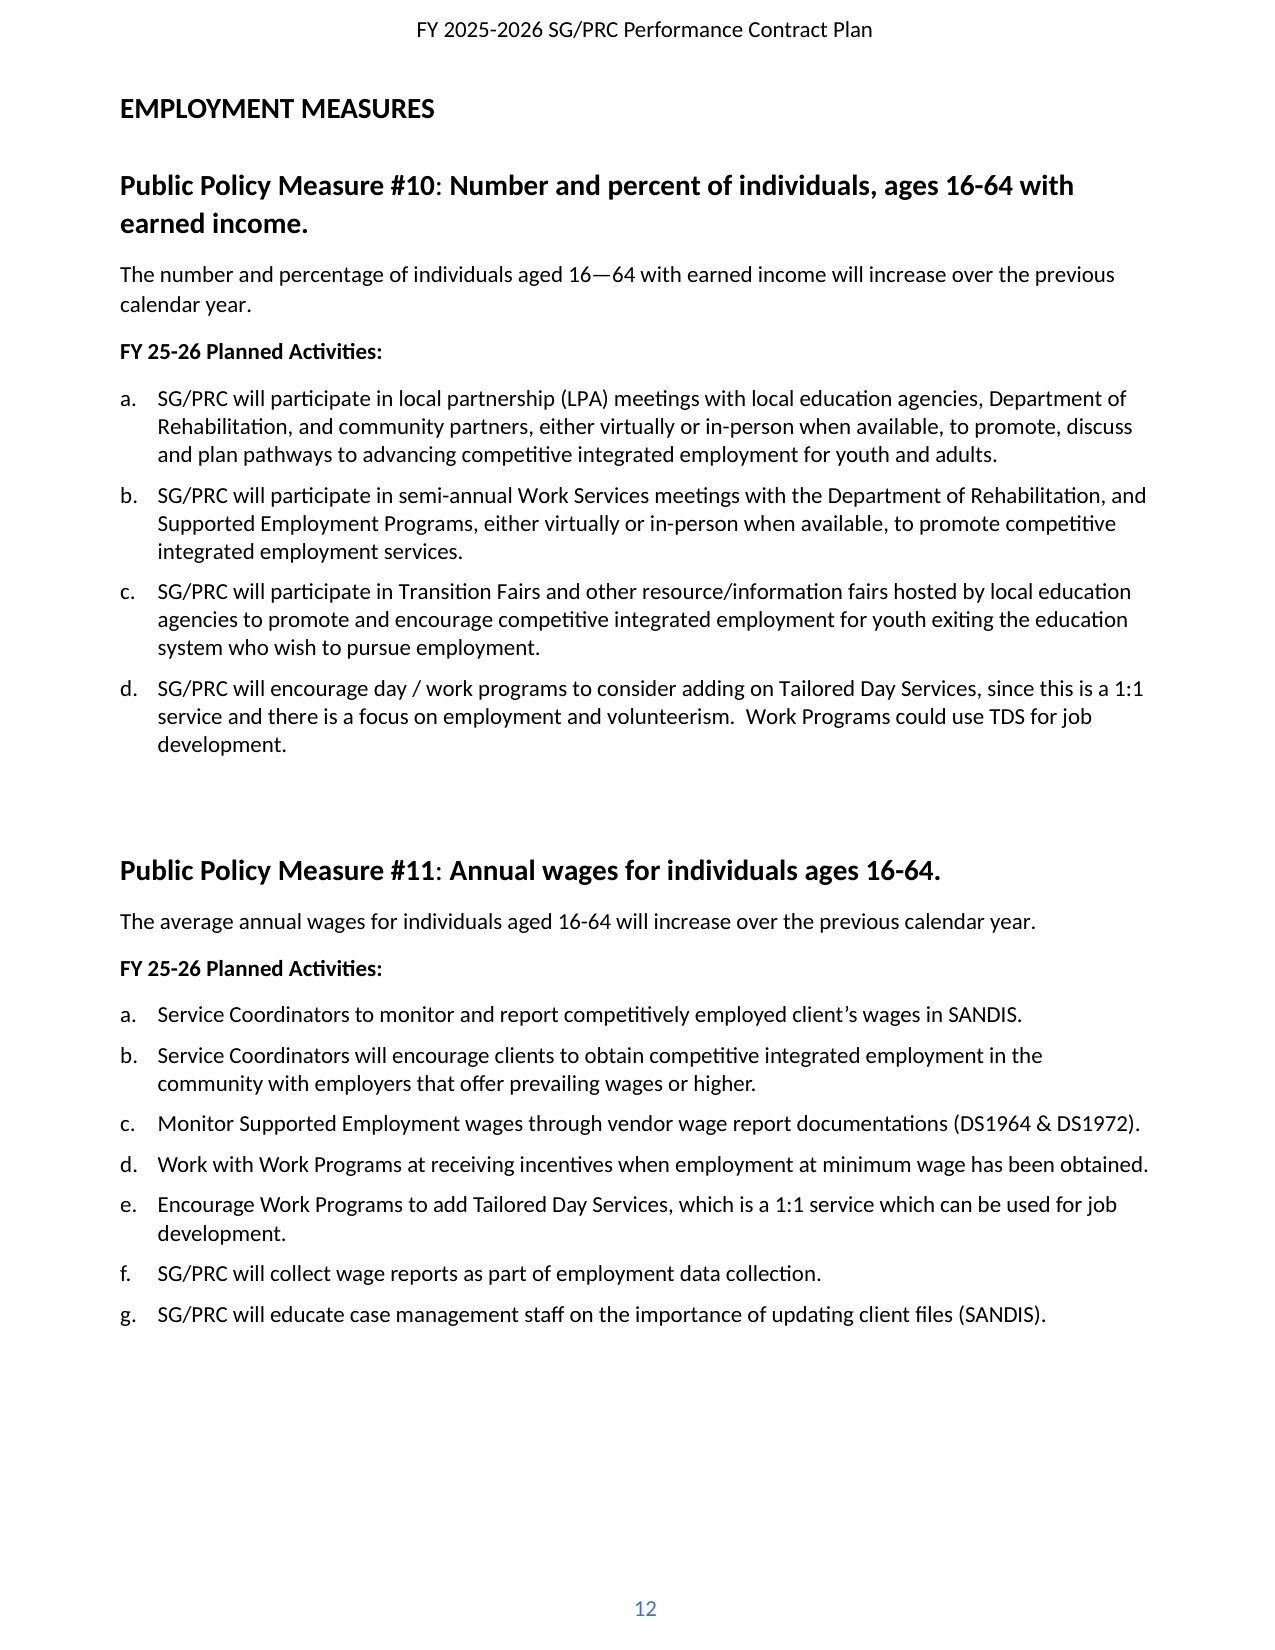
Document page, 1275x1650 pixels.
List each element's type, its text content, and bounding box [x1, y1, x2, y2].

list SG/PRC will encourage day / work programs to consider adding on Tailored Day Services, since this is a 1:1 service and there is a focus on employment and volunteerism. Work Programs could use TDS for job development. [120, 674, 1151, 758]
text EMPLOYMENT MEASURES Public Policy Measure #10: Number and percent of individuals, ages 16-64 with earned income. [120, 90, 1151, 241]
list SG/PRC will collect wage reports as part of employment data collection. [120, 1259, 1151, 1287]
list Encourage Work Programs to add Tailored Day Services, which is a 1:1 service which can be used for job development. [120, 1191, 1151, 1247]
list Work with Work Programs at receiving incentives when employment at minimum wage has been obtained. [120, 1150, 1151, 1178]
list Service Coordinators will encourage clients to obtain competitive integrated employment in the community with employers that offer prevailing wages or higher. [120, 1041, 1151, 1097]
text FY 25-26 Planned Activities: [45, 954, 1151, 982]
text FY 25-26 Planned Activities: [45, 337, 1151, 365]
text The average annual wages for individuals aged 16-64 will increase over the previous calendar year. [120, 907, 1151, 935]
text The number and percentage of individuals aged 16—64 with earned income will increase over the previous calendar year. [120, 260, 1151, 318]
list Monitor Supported Employment wages through vendor wage report documentations (DS1964 & DS1972). [120, 1109, 1151, 1138]
text Public Policy Measure #11: Annual wages for individuals ages 16-64. [120, 852, 1151, 887]
list Service Coordinators to monitor and report competitively employed client’s wages in SANDIS. [120, 1001, 1151, 1028]
list SG/PRC will participate in local partnership (LPA) meetings with local education agencies, Department of Rehabilitation, and community partners, either virtually or in-person when available, to promote, discuss and plan pathways to advancing competitive integrated employment for youth and adults. [120, 384, 1151, 468]
list SG/PRC will participate in Transition Fairs and other resource/information fairs hosted by local education agencies to promote and encourage competitive integrated employment for youth exiting the education system who wish to pursue employment. [120, 577, 1151, 661]
list SG/PRC will educate case management staff on the importance of updating client files (SANDIS). [120, 1300, 1151, 1328]
list SG/PRC will participate in semi-annual Work Services meetings with the Department of Rehabilitation, and Supported Employment Programs, either virtually or in-person when available, to promote competitive integrated employment services. [120, 481, 1151, 565]
